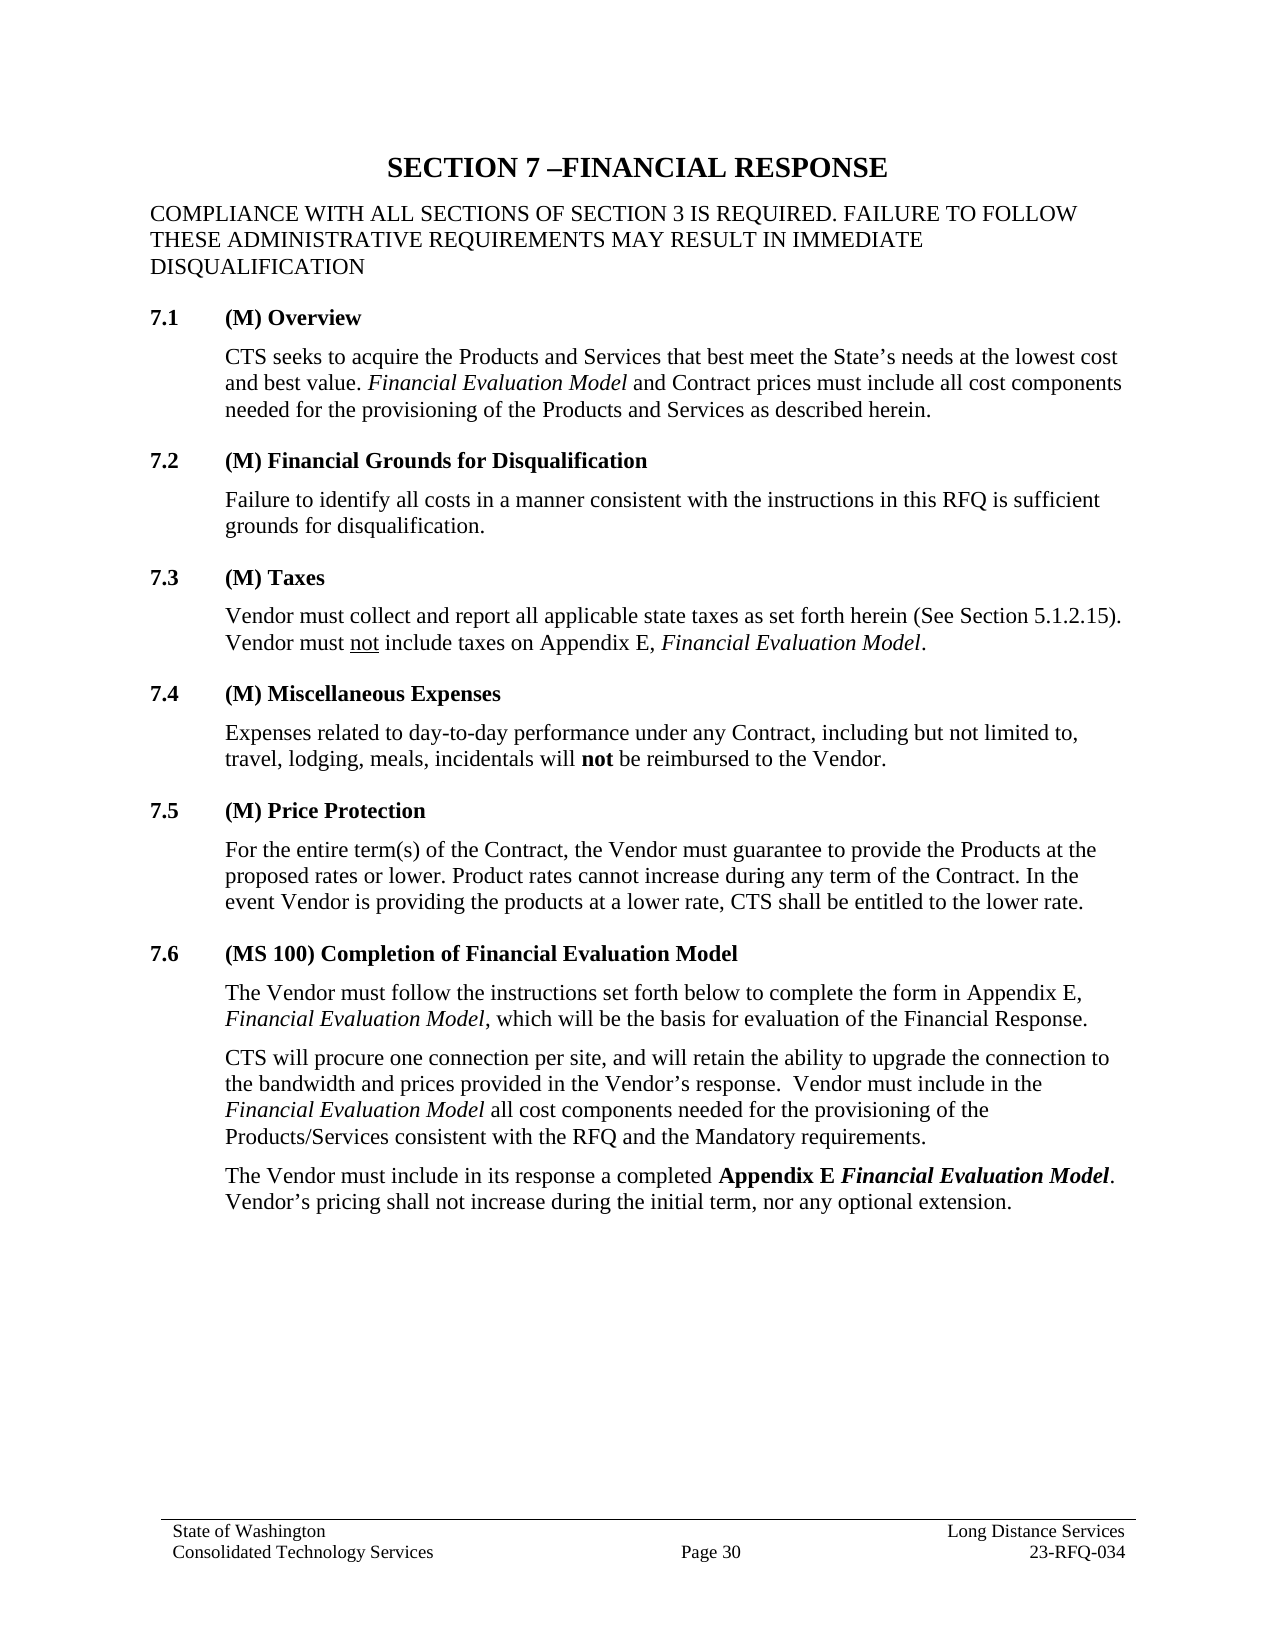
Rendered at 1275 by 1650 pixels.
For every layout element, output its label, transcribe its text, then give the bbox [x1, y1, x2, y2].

subtitle (MS 100) Completion of Financial Evaluation Model [150, 940, 1125, 966]
text The Vendor must follow the instructions set forth below to complete the form in Appendix E, Financial Evaluation Model, which will be the basis for evaluation of the Financial Response. [225, 979, 1125, 1031]
text CTS will procure one connection per site, and will retain the ability to upgrade the connection to the bandwidth and prices provided in the Vendor’s response. Vendor must include in the Financial Evaluation Model all cost components needed for the provisioning of the Products/Services consistent with the RFQ and the Mandatory requirements. [225, 1044, 1125, 1149]
text Vendor must collect and report all applicable state taxes as set forth herein (See Section 5.1.2.15). Vendor must not include taxes on Appendix E, Financial Evaluation Model. [225, 603, 1125, 655]
subtitle (M) Financial Grounds for Disqualification [150, 447, 1125, 473]
text Failure to identify all costs in a manner consistent with the instructions in this RFQ is sufficient grounds for disqualification. [225, 486, 1125, 539]
subtitle (M) Taxes [150, 564, 1125, 590]
text SECTION 7 –FINANCIAL RESPONSE [150, 150, 1125, 183]
text For the entire term(s) of the Contract, the Vendor must guarantee to provide the Products at the proposed rates or lower. Product rates cannot increase during any term of the Contract. In the event Vendor is providing the products at a lower rate, CTS shall be entitled to the lower rate. [225, 836, 1125, 915]
text Expenses related to day-to-day performance under any Contract, including but not limited to, travel, lodging, meals, incidentals will not be reimbursed to the Vendor. [225, 719, 1125, 772]
subtitle (M) Price Protection [150, 797, 1125, 823]
subtitle The Vendor must include in its response a completed Appendix E Financial Evaluation Model. Vendor’s pricing shall not increase during the initial term, nor any optional extension. [225, 1162, 1125, 1214]
text COMPLIANCE WITH ALL SECTIONS OF SECTION 3 IS REQUIRED. FAILURE TO FOLLOW THESE ADMINISTRATIVE REQUIREMENTS MAY RESULT IN IMMEDIATE DISQUALIFICATION [150, 200, 1125, 279]
subtitle (M) Overview [150, 304, 1125, 331]
text CTS seeks to acquire the Products and Services that best meet the State’s needs at the lowest cost and best value. Financial Evaluation Model and Contract prices must include all cost components needed for the provisioning of the Products and Services as described herein. [225, 343, 1125, 422]
subtitle (M) Miscellaneous Expenses [150, 680, 1125, 707]
